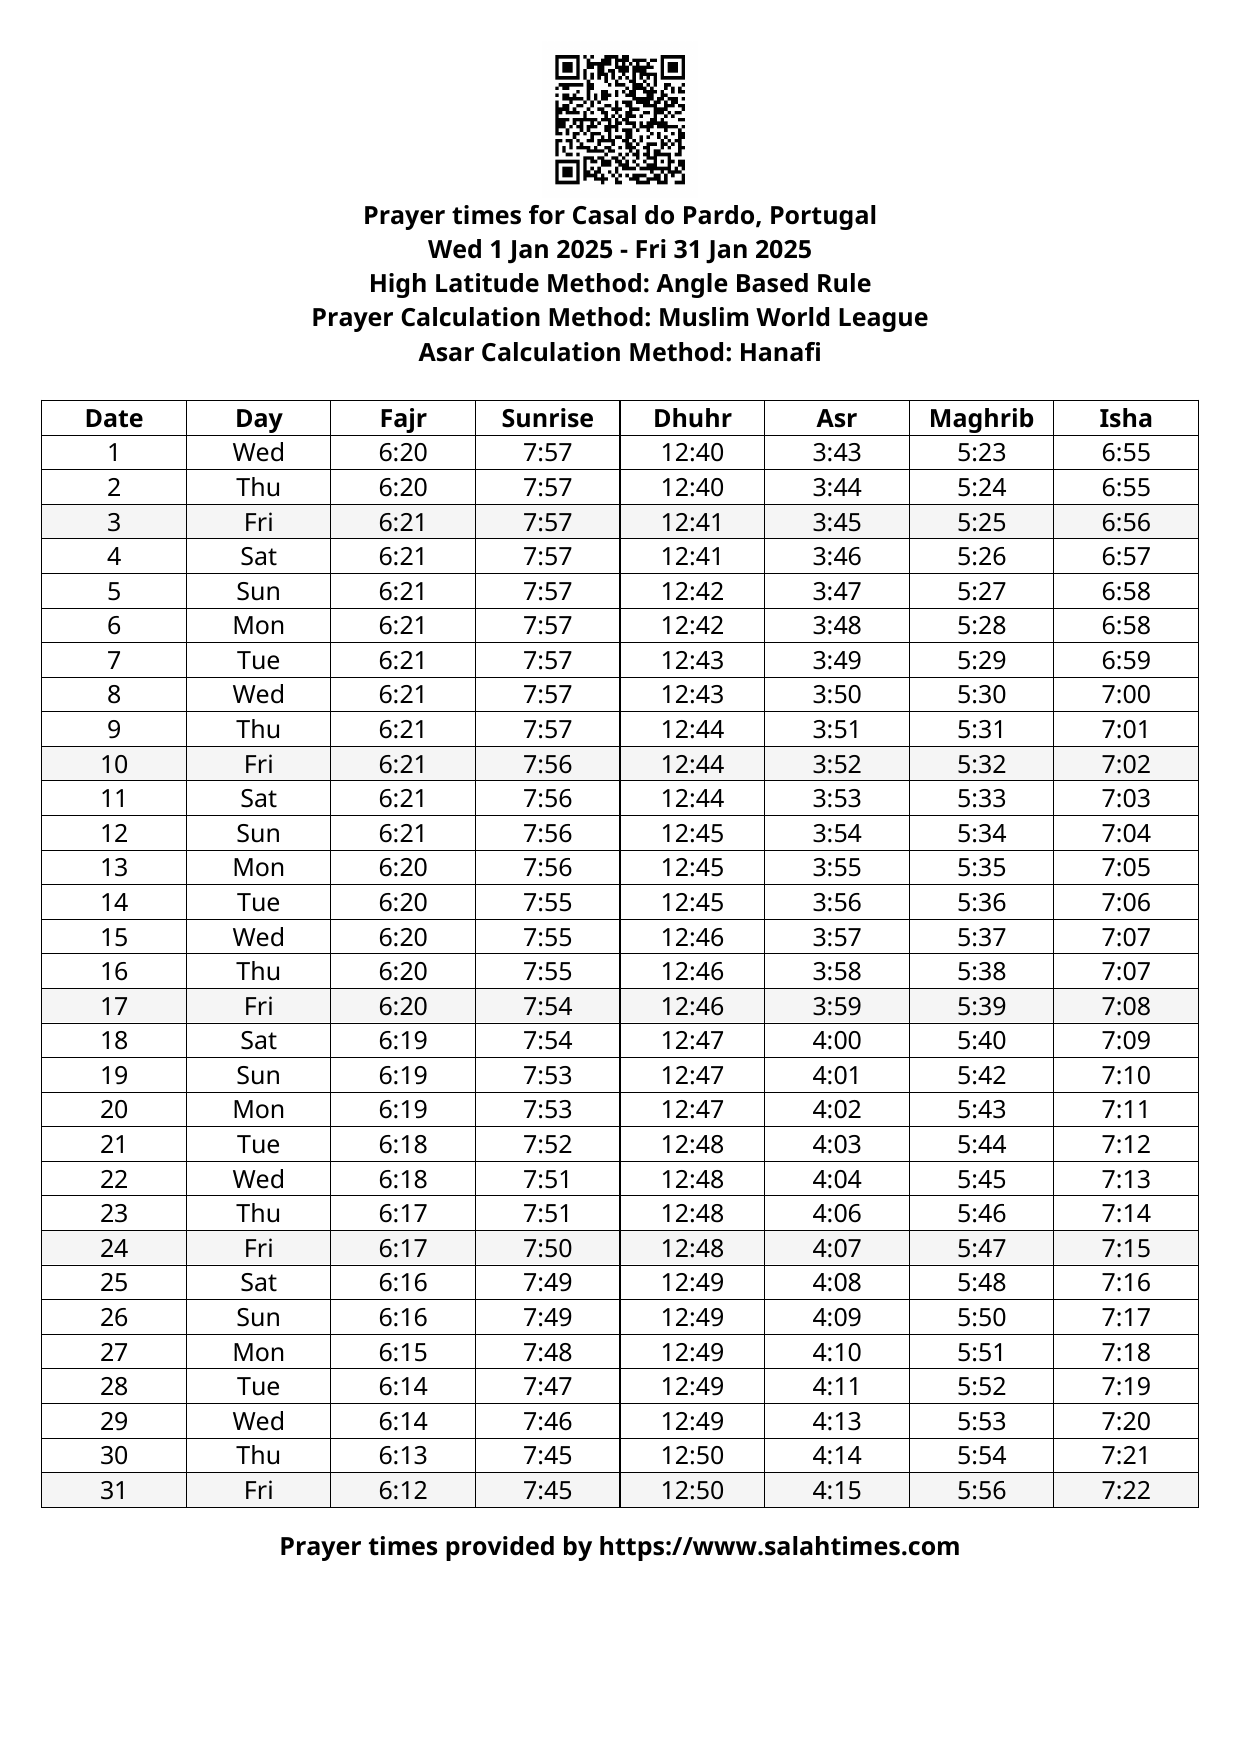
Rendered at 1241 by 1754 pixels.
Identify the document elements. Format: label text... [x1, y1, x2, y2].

table_cell 14 [42, 885, 186, 919]
table_cell Tue [187, 885, 330, 919]
table_cell Thu [187, 954, 330, 988]
table_cell 31 [42, 1473, 186, 1507]
table_cell 4:06 [765, 1196, 909, 1230]
table_cell 12:49 [621, 1300, 764, 1334]
table_cell 11 [42, 781, 186, 815]
table_cell 7:00 [1054, 678, 1198, 711]
table_cell 19 [42, 1058, 186, 1092]
table_cell 12:45 [621, 885, 764, 919]
table_cell Thu [187, 712, 330, 746]
table_cell Mon [187, 1335, 330, 1368]
table_cell 7:02 [1054, 747, 1198, 780]
table_cell 7:07 [1054, 954, 1198, 988]
table_cell 4:13 [765, 1404, 909, 1437]
table_cell 7:56 [476, 747, 619, 780]
table_cell 5:44 [910, 1127, 1053, 1161]
table_cell Sun [187, 1058, 330, 1092]
text Prayer Calculation Method: Muslim World League [42, 300, 1198, 334]
table_cell 6:20 [331, 436, 475, 469]
table_cell 5:36 [910, 885, 1053, 919]
table_cell 6:21 [331, 609, 475, 642]
table_cell 3:44 [765, 470, 909, 504]
table_cell 9 [42, 712, 186, 746]
table_cell 5:53 [910, 1404, 1053, 1437]
table_cell Fri [187, 1473, 330, 1507]
table_cell 5:26 [910, 539, 1053, 573]
table_cell 12:42 [621, 609, 764, 642]
table_cell 3:58 [765, 954, 909, 988]
picture [542, 41, 699, 198]
table_cell 3 [42, 505, 186, 538]
table_cell 8 [42, 678, 186, 711]
table_cell 3:48 [765, 609, 909, 642]
table_cell 5:48 [910, 1266, 1053, 1299]
table_header Isha [1054, 401, 1198, 434]
table_cell 6:14 [331, 1369, 475, 1403]
table_cell 5:39 [910, 989, 1053, 1022]
table_cell 6:19 [331, 1058, 475, 1092]
table_cell 5:54 [910, 1439, 1053, 1472]
table_cell 6:19 [331, 1024, 475, 1057]
table_cell 12 [42, 816, 186, 849]
table_cell 7:50 [476, 1231, 619, 1264]
table_cell 6:15 [331, 1335, 475, 1368]
table_cell 7:47 [476, 1369, 619, 1403]
table_cell 4:08 [765, 1266, 909, 1299]
table_cell 7:57 [476, 643, 619, 677]
text High Latitude Method: Angle Based Rule [42, 266, 1198, 300]
table_cell 5:27 [910, 574, 1053, 607]
table_cell 7:57 [476, 470, 619, 504]
table_cell 4:03 [765, 1127, 909, 1161]
table_header Day [187, 401, 330, 434]
table_cell 7:05 [1054, 851, 1198, 884]
table_cell 5:32 [910, 747, 1053, 780]
table_cell Thu [187, 470, 330, 504]
table_cell Mon [187, 851, 330, 884]
table_cell 6:21 [331, 678, 475, 711]
table_cell 7:52 [476, 1127, 619, 1161]
table_cell 5:50 [910, 1300, 1053, 1334]
table_cell 12:50 [621, 1473, 764, 1507]
table_cell 6:21 [331, 643, 475, 677]
table_cell 12:44 [621, 712, 764, 746]
table_cell 3:46 [765, 539, 909, 573]
table_cell 7:57 [476, 574, 619, 607]
table_cell 5:37 [910, 920, 1053, 953]
table_cell 7:57 [476, 609, 619, 642]
table_cell 12:46 [621, 920, 764, 953]
table_cell 4:14 [765, 1439, 909, 1472]
table_cell 5:33 [910, 781, 1053, 815]
table_cell 6:20 [331, 954, 475, 988]
table_cell Fri [187, 989, 330, 1022]
table_cell 12:45 [621, 851, 764, 884]
table_cell 5:52 [910, 1369, 1053, 1403]
table_cell 7:07 [1054, 920, 1198, 953]
table_cell 6:58 [1054, 609, 1198, 642]
text Prayer times for Casal do Pardo, Portugal [42, 198, 1198, 232]
table_cell 6:20 [331, 851, 475, 884]
table_cell 7:16 [1054, 1266, 1198, 1299]
table_cell 12:48 [621, 1196, 764, 1230]
table_cell 3:51 [765, 712, 909, 746]
table_cell 3:47 [765, 574, 909, 607]
table_cell 6:58 [1054, 574, 1198, 607]
table_cell 1 [42, 436, 186, 469]
table_cell 7:01 [1054, 712, 1198, 746]
table_cell 12:47 [621, 1058, 764, 1092]
table_cell 7:08 [1054, 989, 1198, 1022]
table_cell 2 [42, 470, 186, 504]
table_cell 7:56 [476, 851, 619, 884]
table_cell 6:17 [331, 1231, 475, 1264]
table_cell 4:04 [765, 1162, 909, 1195]
table_cell Thu [187, 1196, 330, 1230]
table_cell 7:57 [476, 539, 619, 573]
table_cell 5:23 [910, 436, 1053, 469]
table_cell 23 [42, 1196, 186, 1230]
table_cell 7:57 [476, 436, 619, 469]
table_cell 3:57 [765, 920, 909, 953]
text Wed 1 Jan 2025 - Fri 31 Jan 2025 [42, 232, 1198, 266]
table_cell 12:44 [621, 747, 764, 780]
table_cell 4:00 [765, 1024, 909, 1057]
table_cell 12:48 [621, 1127, 764, 1161]
table_cell 3:52 [765, 747, 909, 780]
table_cell 12:40 [621, 470, 764, 504]
table_cell Wed [187, 436, 330, 469]
table_cell Tue [187, 1369, 330, 1403]
table_cell 4:02 [765, 1093, 909, 1126]
table_cell 27 [42, 1335, 186, 1368]
table_cell 5:43 [910, 1093, 1053, 1126]
table_cell 7:13 [1054, 1162, 1198, 1195]
table_cell 7:03 [1054, 781, 1198, 815]
table_cell 12:43 [621, 678, 764, 711]
table_cell 7:19 [1054, 1369, 1198, 1403]
table_cell 6:55 [1054, 436, 1198, 469]
table_cell 6:57 [1054, 539, 1198, 573]
table_cell 6:21 [331, 539, 475, 573]
table_cell 12:44 [621, 781, 764, 815]
table_cell 5:31 [910, 712, 1053, 746]
table_cell 7:56 [476, 781, 619, 815]
table_header Asr [765, 401, 909, 434]
table_cell 7:14 [1054, 1196, 1198, 1230]
table_cell Sun [187, 1300, 330, 1334]
table_cell 12:47 [621, 1024, 764, 1057]
text Asar Calculation Method: Hanafi [42, 334, 1198, 368]
table_cell 12:46 [621, 989, 764, 1022]
table_header Date [42, 401, 186, 434]
table_cell 5:45 [910, 1162, 1053, 1195]
table_cell Tue [187, 643, 330, 677]
table_cell 12:49 [621, 1369, 764, 1403]
table_cell 5:47 [910, 1231, 1053, 1264]
table_cell 7:57 [476, 712, 619, 746]
table_cell 12:43 [621, 643, 764, 677]
table_cell 20 [42, 1093, 186, 1126]
table_cell 7:45 [476, 1473, 619, 1507]
table_cell 10 [42, 747, 186, 780]
table_cell 7:11 [1054, 1093, 1198, 1126]
table_cell 6:20 [331, 470, 475, 504]
table_cell 6:18 [331, 1127, 475, 1161]
table_cell 4:01 [765, 1058, 909, 1092]
table_cell 4 [42, 539, 186, 573]
table_cell Thu [187, 1439, 330, 1472]
table_cell 5 [42, 574, 186, 607]
table_cell 7:51 [476, 1162, 619, 1195]
table_cell 6:16 [331, 1266, 475, 1299]
table_cell 7 [42, 643, 186, 677]
table_cell Sat [187, 781, 330, 815]
table_cell 18 [42, 1024, 186, 1057]
table_cell 5:56 [910, 1473, 1053, 1507]
table_cell 13 [42, 851, 186, 884]
table_cell 16 [42, 954, 186, 988]
table_cell 5:46 [910, 1196, 1053, 1230]
table_cell 12:46 [621, 954, 764, 988]
table_cell 12:47 [621, 1093, 764, 1126]
table_cell 7:20 [1054, 1404, 1198, 1437]
table_cell 6:55 [1054, 470, 1198, 504]
table_cell 3:56 [765, 885, 909, 919]
table_cell 4:07 [765, 1231, 909, 1264]
table_cell 12:45 [621, 816, 764, 849]
table_cell 7:45 [476, 1439, 619, 1472]
table_cell 7:22 [1054, 1473, 1198, 1507]
table_cell 6:14 [331, 1404, 475, 1437]
table_cell 6:20 [331, 920, 475, 953]
table_cell 15 [42, 920, 186, 953]
table_cell 3:43 [765, 436, 909, 469]
table_cell 6:21 [331, 574, 475, 607]
table_header Dhuhr [621, 401, 764, 434]
table_cell 6:13 [331, 1439, 475, 1472]
table_cell 7:49 [476, 1300, 619, 1334]
table_cell Mon [187, 609, 330, 642]
table_cell 12:50 [621, 1439, 764, 1472]
table_cell 7:15 [1054, 1231, 1198, 1264]
table_cell 7:57 [476, 678, 619, 711]
table_cell Wed [187, 920, 330, 953]
table_cell 3:54 [765, 816, 909, 849]
table_cell 26 [42, 1300, 186, 1334]
table_cell 3:59 [765, 989, 909, 1022]
table_cell 5:42 [910, 1058, 1053, 1092]
table_cell 4:15 [765, 1473, 909, 1507]
table_cell 6:20 [331, 989, 475, 1022]
table_header Maghrib [910, 401, 1053, 434]
table_cell 3:45 [765, 505, 909, 538]
table_cell Sun [187, 574, 330, 607]
table_cell Sat [187, 1024, 330, 1057]
table_cell 6:21 [331, 505, 475, 538]
table_cell 6:21 [331, 781, 475, 815]
table_cell 7:48 [476, 1335, 619, 1368]
table_cell Mon [187, 1093, 330, 1126]
table_cell 5:34 [910, 816, 1053, 849]
table_cell 6:59 [1054, 643, 1198, 677]
table_cell 7:51 [476, 1196, 619, 1230]
table_cell 3:49 [765, 643, 909, 677]
table_cell Wed [187, 678, 330, 711]
table_cell 7:17 [1054, 1300, 1198, 1334]
table_cell 12:41 [621, 539, 764, 573]
table_cell 7:55 [476, 885, 619, 919]
table_cell 5:28 [910, 609, 1053, 642]
table_cell 5:51 [910, 1335, 1053, 1368]
table_cell 12:48 [621, 1162, 764, 1195]
table_cell 12:42 [621, 574, 764, 607]
table_cell 3:53 [765, 781, 909, 815]
table_cell 7:21 [1054, 1439, 1198, 1472]
table_cell 4:11 [765, 1369, 909, 1403]
table_cell 7:55 [476, 954, 619, 988]
table_cell 7:06 [1054, 885, 1198, 919]
table_cell 12:40 [621, 436, 764, 469]
table_cell 25 [42, 1266, 186, 1299]
table_cell 30 [42, 1439, 186, 1472]
table_cell 7:09 [1054, 1024, 1198, 1057]
table_cell 5:29 [910, 643, 1053, 677]
table_cell 7:54 [476, 1024, 619, 1057]
table_cell 5:40 [910, 1024, 1053, 1057]
table_cell Fri [187, 1231, 330, 1264]
table_cell 4:09 [765, 1300, 909, 1334]
table_cell 22 [42, 1162, 186, 1195]
table_cell Wed [187, 1404, 330, 1437]
table_cell 5:24 [910, 470, 1053, 504]
table_cell 6:18 [331, 1162, 475, 1195]
table_cell 7:04 [1054, 816, 1198, 849]
table_cell 6:21 [331, 747, 475, 780]
table_cell Sat [187, 1266, 330, 1299]
table_cell 7:57 [476, 505, 619, 538]
table_cell 7:18 [1054, 1335, 1198, 1368]
table_cell 7:53 [476, 1093, 619, 1126]
table_cell 7:53 [476, 1058, 619, 1092]
table_cell Fri [187, 747, 330, 780]
table_cell 28 [42, 1369, 186, 1403]
table_cell 7:49 [476, 1266, 619, 1299]
table_cell 5:38 [910, 954, 1053, 988]
table_cell 29 [42, 1404, 186, 1437]
table_cell 24 [42, 1231, 186, 1264]
table_cell 7:10 [1054, 1058, 1198, 1092]
table_cell 7:56 [476, 816, 619, 849]
table_cell 21 [42, 1127, 186, 1161]
text Prayer times provided by https://www.salahtimes.com [42, 1528, 1198, 1563]
table_cell 12:48 [621, 1231, 764, 1264]
table_cell 6:20 [331, 885, 475, 919]
table_cell 7:55 [476, 920, 619, 953]
table_cell 12:49 [621, 1266, 764, 1299]
table_cell 4:10 [765, 1335, 909, 1368]
table_header Sunrise [476, 401, 619, 434]
table_cell 7:54 [476, 989, 619, 1022]
table_cell 6:17 [331, 1196, 475, 1230]
table_cell 6:56 [1054, 505, 1198, 538]
table_cell 12:49 [621, 1335, 764, 1368]
table_cell Wed [187, 1162, 330, 1195]
table_cell Sun [187, 816, 330, 849]
table_cell 5:35 [910, 851, 1053, 884]
table_cell 6:21 [331, 712, 475, 746]
table_header Fajr [331, 401, 475, 434]
table_cell 5:25 [910, 505, 1053, 538]
table_cell Fri [187, 505, 330, 538]
table_cell 3:50 [765, 678, 909, 711]
table_cell 6:19 [331, 1093, 475, 1126]
table_cell 6 [42, 609, 186, 642]
table_cell 17 [42, 989, 186, 1022]
table_cell 6:12 [331, 1473, 475, 1507]
table_cell 3:55 [765, 851, 909, 884]
table_cell 12:49 [621, 1404, 764, 1437]
table_cell 12:41 [621, 505, 764, 538]
table_cell Sat [187, 539, 330, 573]
table_cell 5:30 [910, 678, 1053, 711]
table_cell 6:21 [331, 816, 475, 849]
table_cell 7:46 [476, 1404, 619, 1437]
table_cell Tue [187, 1127, 330, 1161]
table_cell 7:12 [1054, 1127, 1198, 1161]
table_cell 6:16 [331, 1300, 475, 1334]
